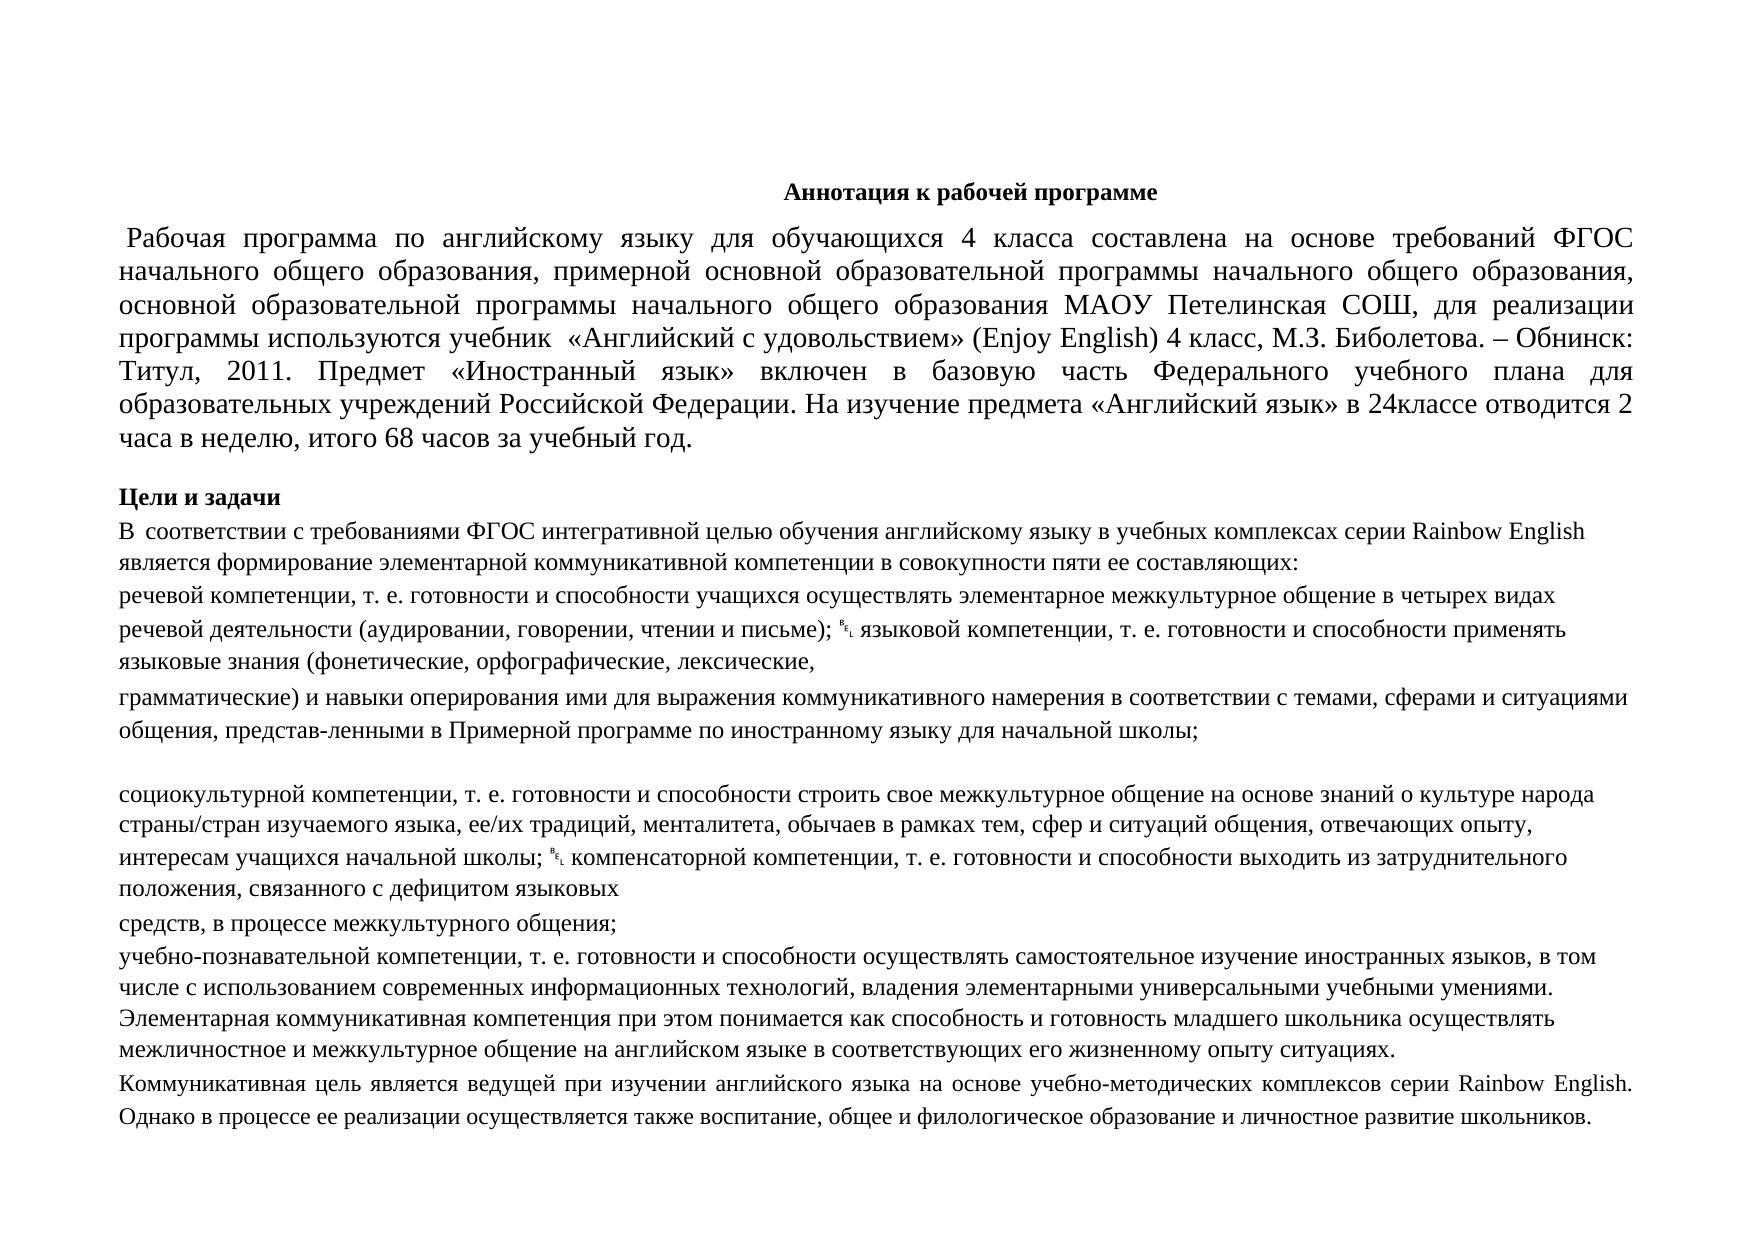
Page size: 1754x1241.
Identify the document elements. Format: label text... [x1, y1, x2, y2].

text Коммуникативная цель является ведущей при изучении английского языка на основе учебно-методических комплексов серии Rainbow English. Однако в процессе ее реализации осуществляется также воспитание, общее и филологическое образование и личностное развитие школьников. [119, 1069, 1635, 1129]
text средств, в процессе межкультурного общения; [119, 908, 1635, 937]
list соответствии с требованиями ФГОС интегративной целью обучения английскому языку в учебных комплексах серии Rainbow English является формирование элементарной коммуникативной компетенции в совокупности пяти ее составляющих: [118, 516, 1635, 576]
text Аннотация к рабочей программе [783, 177, 1635, 206]
text Рабочая программа по английскому языку для обучающихся 4 класса составлена на основе требований ФГОС начального общего образования, примерной основной образовательной программы начального общего образования, основной образовательной программы начального общего образования МАОУ Петелинская СОШ, для реализации программы используются учебник «Английский с удовольствием» (Enjoy English) 4 класс, М.З. Биболетова. – Обнинск: Титул, 2011. Предмет «Иностранный язык» включен в базовую часть Федерального учебного плана для образовательных учреждений Российской Федерации. На изучение предмета «Английский язык» в 24классе отводится 2 часа в неделю, итого 68 часов за учебный год. [119, 221, 1635, 453]
text Цели и задачи [119, 482, 1635, 511]
text социокультурной компетенции, т. е. готовности и способности строить свое межкультурное общение на основе знаний о культуре народа страны/стран изучаемого языка, ее/их традиций, менталитета, обычаев в рамках тем, сфер и ситуаций общения, отвечающих опыту, интересам учащихся начальной школы; ␇ компенсаторной компетенции, т. е. готовности и способности выходить из затруднительного положения, связанного с дефицитом языковых [119, 779, 1635, 902]
text грамматические) и навыки оперирования ими для выражения коммуникативного намерения в соответствии с темами, сферами и ситуациями общения, представ-ленными в Примерной программе по иностранному языку для начальной школы; [119, 682, 1635, 744]
text речевой компетенции, т. е. готовности и способности учащихся осуществлять элементарное межкультурное общение в четырех видах речевой деятельности (аудировании, говорении, чтении и письме); ␇ языковой компетенции, т. е. готовности и способности применять языковые знания (фонетические, орфографические, лексические, [119, 581, 1635, 675]
text учебно-познавательной компетенции, т. е. готовности и способности осуществлять самостоятельное изучение иностранных языков, в том числе с использованием современных информационных технологий, владения элементарными универсальными учебными умениями. Элементарная коммуникативная компетенция при этом понимается как способность и готовность младшего школьника осуществлять межличностное и межкультурное общение на английском языке в соответствующих его жизненному опыту ситуациях. [119, 941, 1635, 1063]
